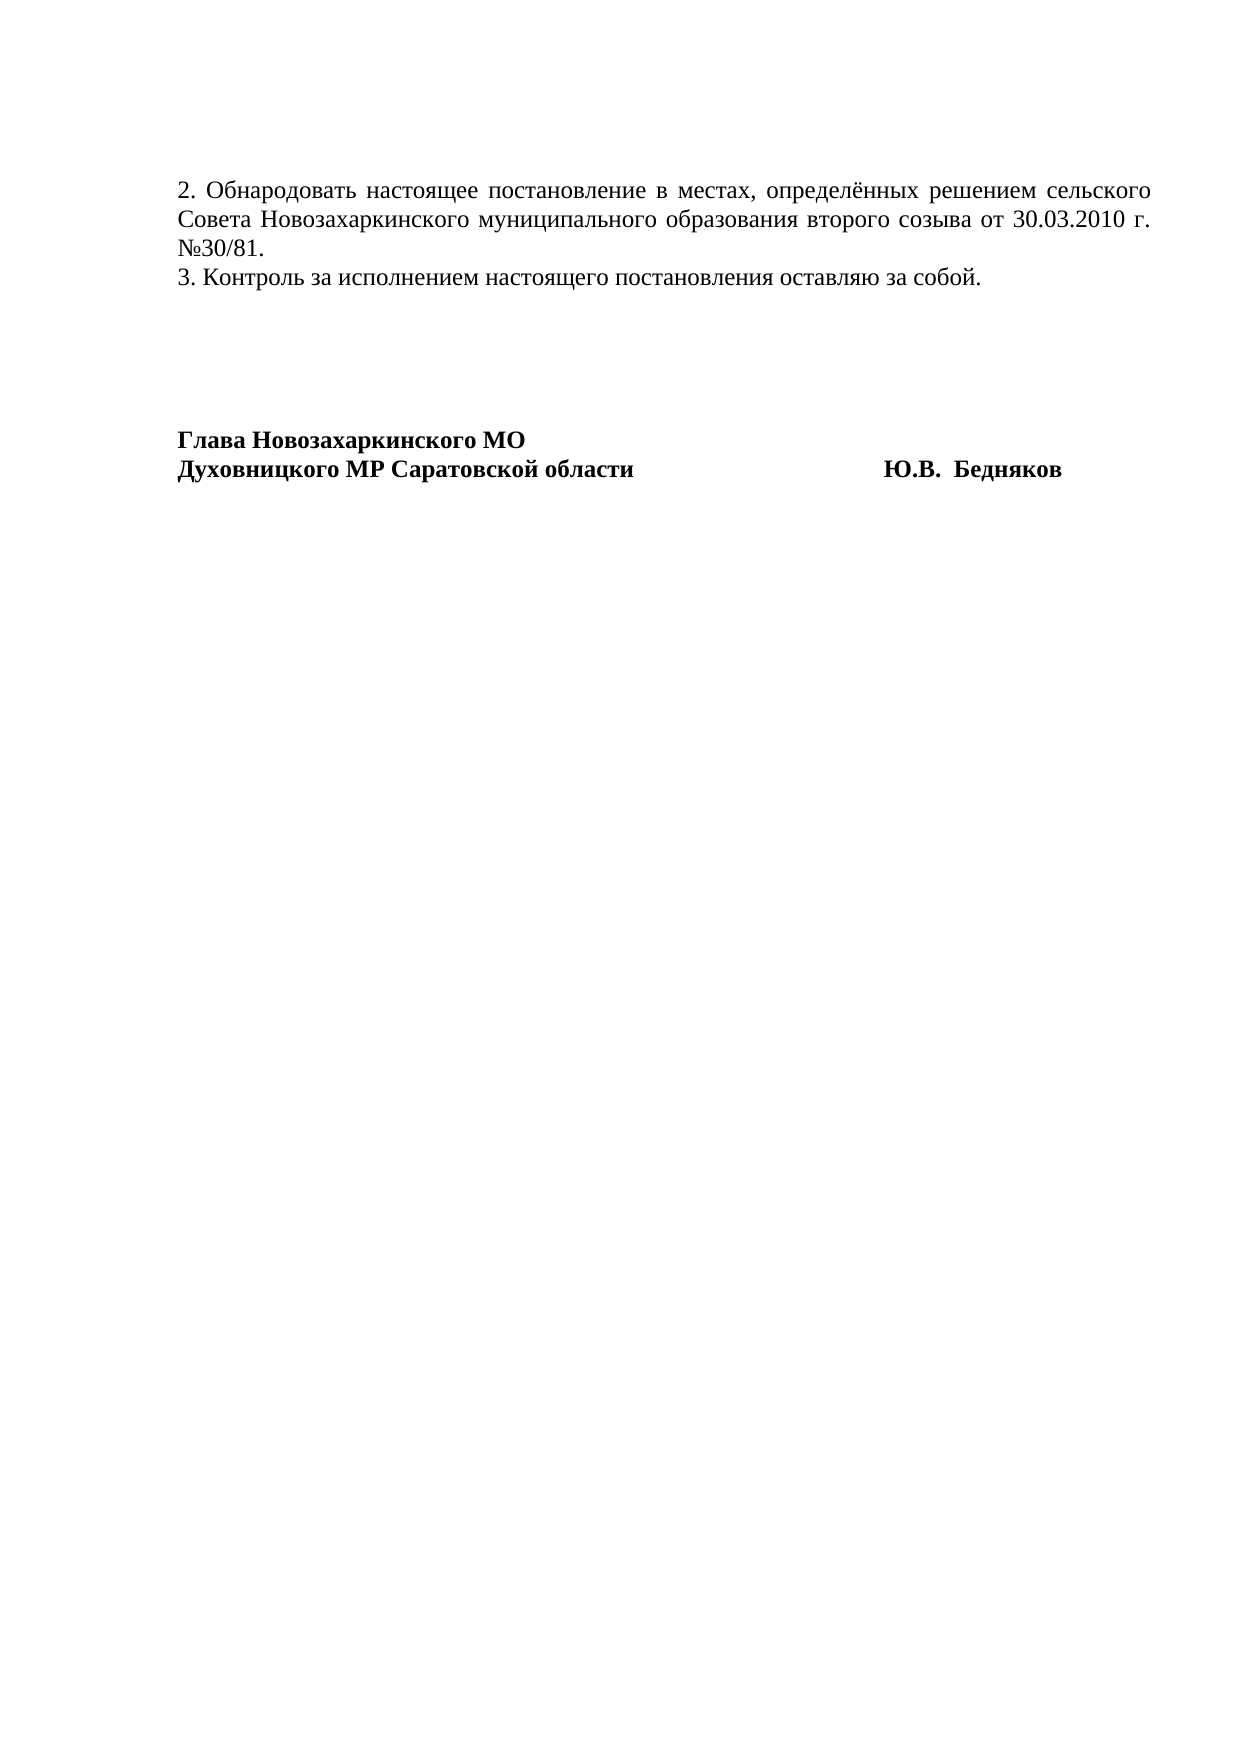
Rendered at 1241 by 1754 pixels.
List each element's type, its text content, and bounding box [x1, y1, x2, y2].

text 3. Контроль за исполнением настоящего постановления оставляю за собой. [177, 262, 1152, 291]
text Глава Новозахаркинского МО [177, 425, 1152, 454]
text 2. Обнародовать настоящее постановление в местах, определённых решением сельского Совета Новозахаркинского муниципального образования второго созыва от 30.03.2010 г. №30/81. [177, 176, 1152, 262]
text Духовницкого МР Саратовской области Ю.В. Бедняков [177, 454, 1152, 482]
